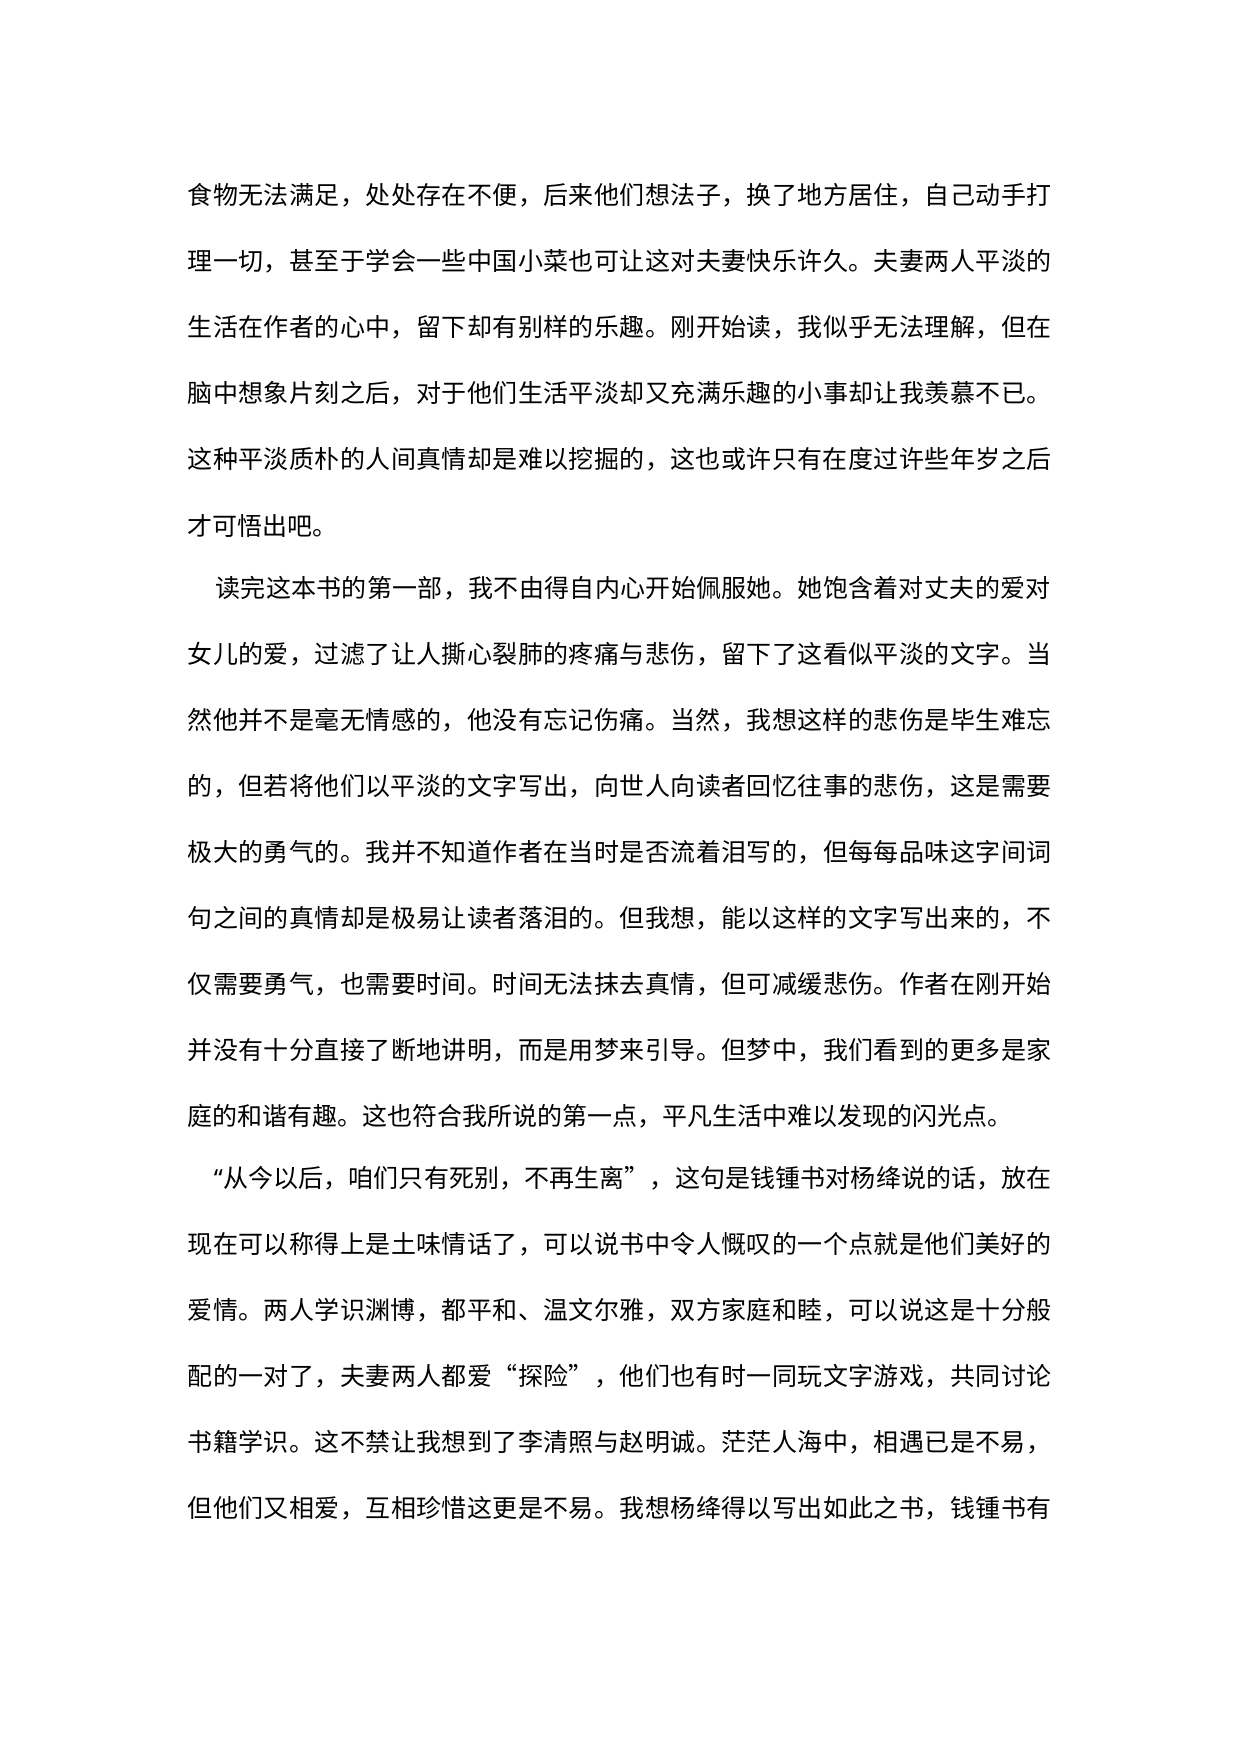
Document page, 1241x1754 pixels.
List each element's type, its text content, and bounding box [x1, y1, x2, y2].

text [187, 1155, 1053, 1529]
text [187, 172, 1053, 546]
text 读完这本书的第一部，我不由得自内心开始佩服她。她饱含着对丈夫的爱对女儿的爱，过滤了让人撕心裂肺的疼痛与悲伤，留下了这看似平淡的文字。当然他并不是毫无情感的，他没有忘记伤痛。当然，我想这样的悲伤是毕生难忘的，但若将他们以平淡的文字写出，向世人向读者回忆往事的悲伤，这是需要极大的勇气的。我并不知道作者在当时是否流着泪写的，但每每品味这字间词句之间的真情却是极易让读者落泪的。但我想，能以这样的文字写出来的，不仅需要勇气，也需要时间。时间无法抹去真情，但可减缓悲伤。作者在刚开始并没有十分直接了断地讲明，而是用梦来引导。但梦中，我们看到的更多是家庭的和谐有趣。这也符合我所说的第一点，平凡生活中难以发现的闪光点。 [187, 564, 1053, 1137]
